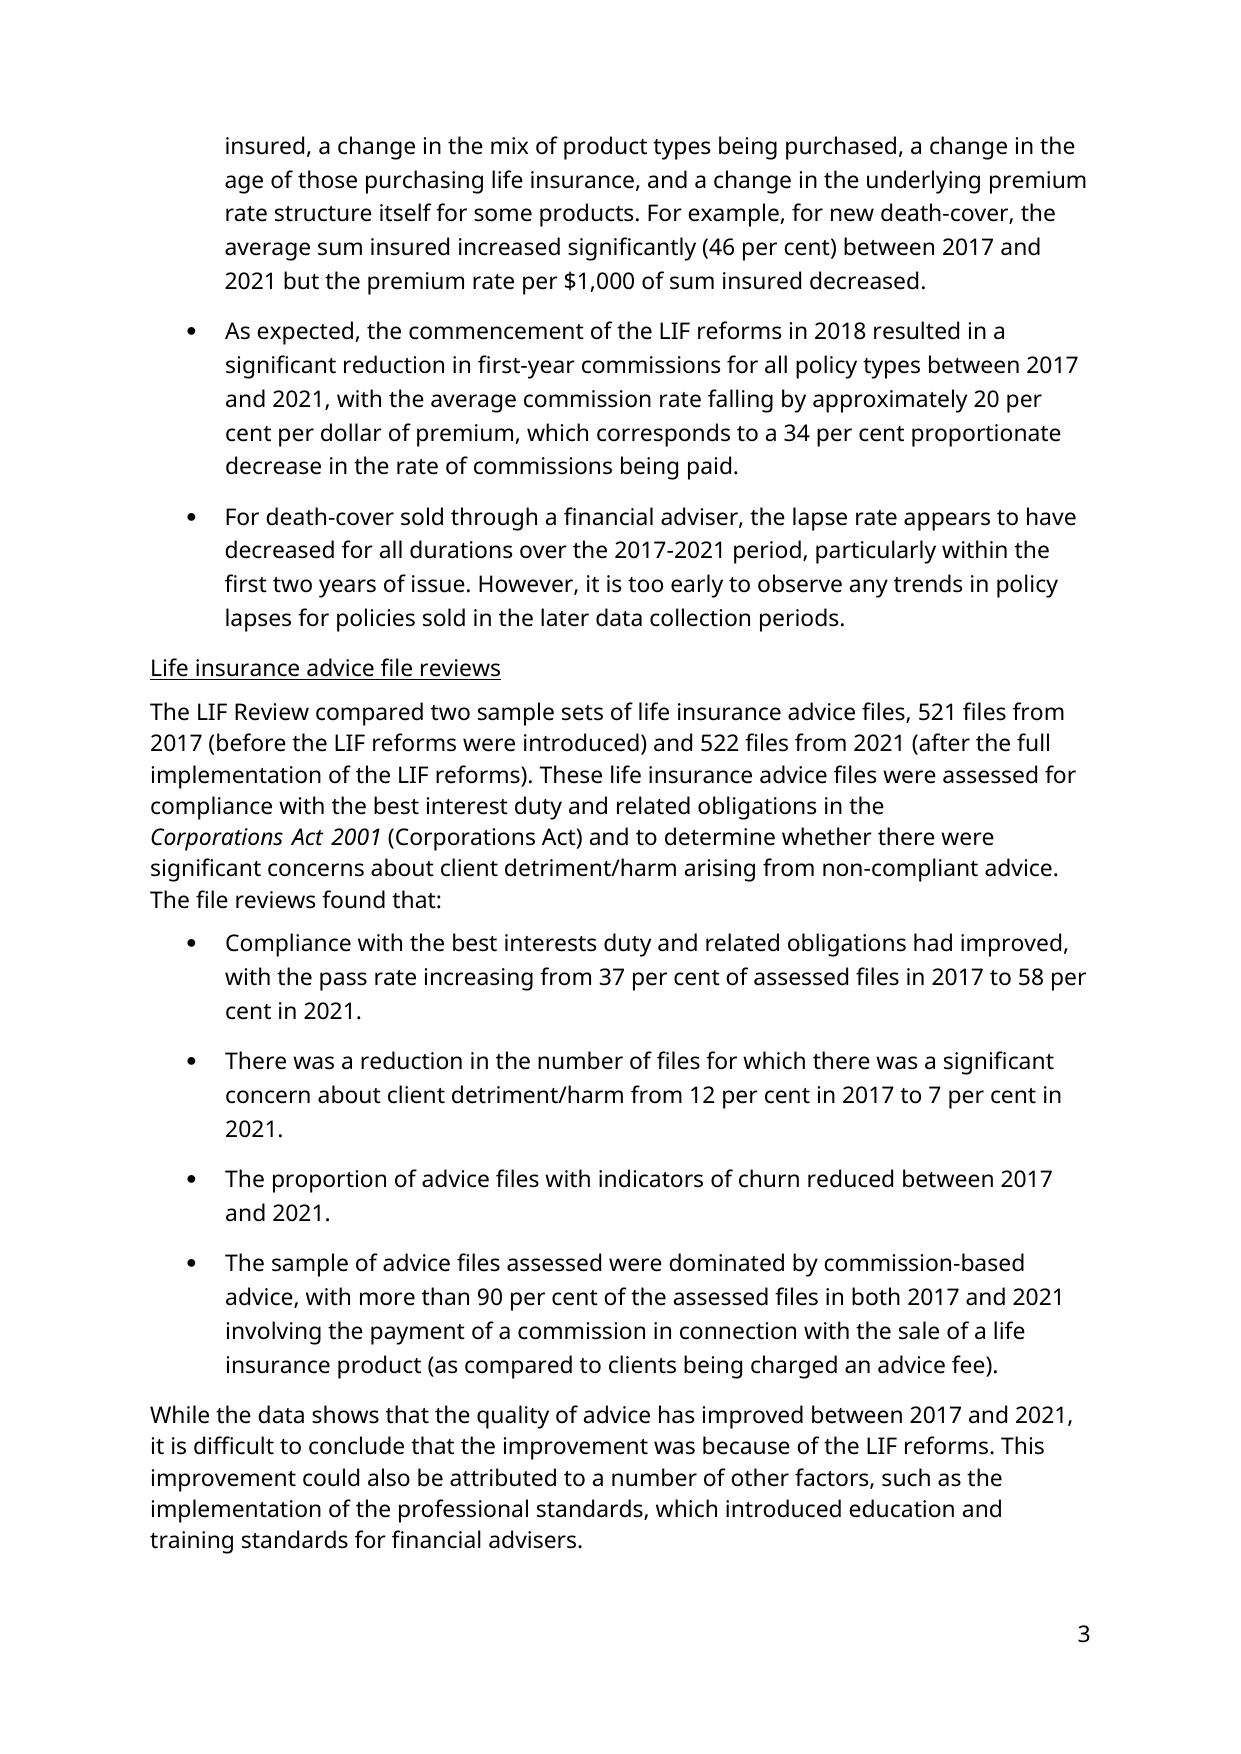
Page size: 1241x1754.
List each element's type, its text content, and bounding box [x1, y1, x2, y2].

list There was a reduction in the number of files for which there was a significant concern about client detriment/harm from 12 per cent in 2017 to 7 per cent in 2021. [187, 1045, 1090, 1144]
text The LIF Review compared two sample sets of life insurance advice files, 521 files from 2017 (before the LIF reforms were introduced) and 522 files from 2021 (after the full implementation of the LIF reforms). These life insurance advice files were assessed for compliance with the best interest duty and related obligations in the Corporations Act 2001 (Corporations Act) and to determine whether there were significant concerns about client detriment/harm arising from non-compliant advice. The file reviews found that: [150, 696, 1090, 915]
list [187, 130, 1090, 296]
list The proportion of advice files with indicators of churn reduced between 2017 and 2021. [187, 1163, 1090, 1228]
list The sample of advice files assessed were dominated by commission-based advice, with more than 90 per cent of the assessed files in both 2017 and 2021 involving the payment of a commission in connection with the sale of a life insurance product (as compared to clients being charged an advice fee). [187, 1247, 1090, 1380]
list As expected, the commencement of the LIF reforms in 2018 resulted in a significant reduction in first-year commissions for all policy types between 2017 and 2021, with the average commission rate falling by approximately 20 per cent per dollar of premium, which corresponds to a 34 per cent proportionate decrease in the rate of commissions being paid. [187, 315, 1090, 482]
text Life insurance advice file reviews [150, 652, 1090, 684]
text While the data shows that the quality of advice has improved between 2017 and 2021, it is difficult to conclude that the improvement was because of the LIF reforms. This improvement could also be attributed to a number of other factors, such as the implementation of the professional standards, which introduced education and training standards for financial advisers. [150, 1399, 1090, 1555]
list For death-cover sold through a financial adviser, the lapse rate appears to have decreased for all durations over the 2017-2021 period, particularly within the first two years of issue. However, it is too early to observe any trends in policy lapses for policies sold in the later data collection periods. [187, 501, 1090, 633]
list Compliance with the best interests duty and related obligations had improved, with the pass rate increasing from 37 per cent of assessed files in 2017 to 58 per cent in 2021. [187, 927, 1090, 1026]
